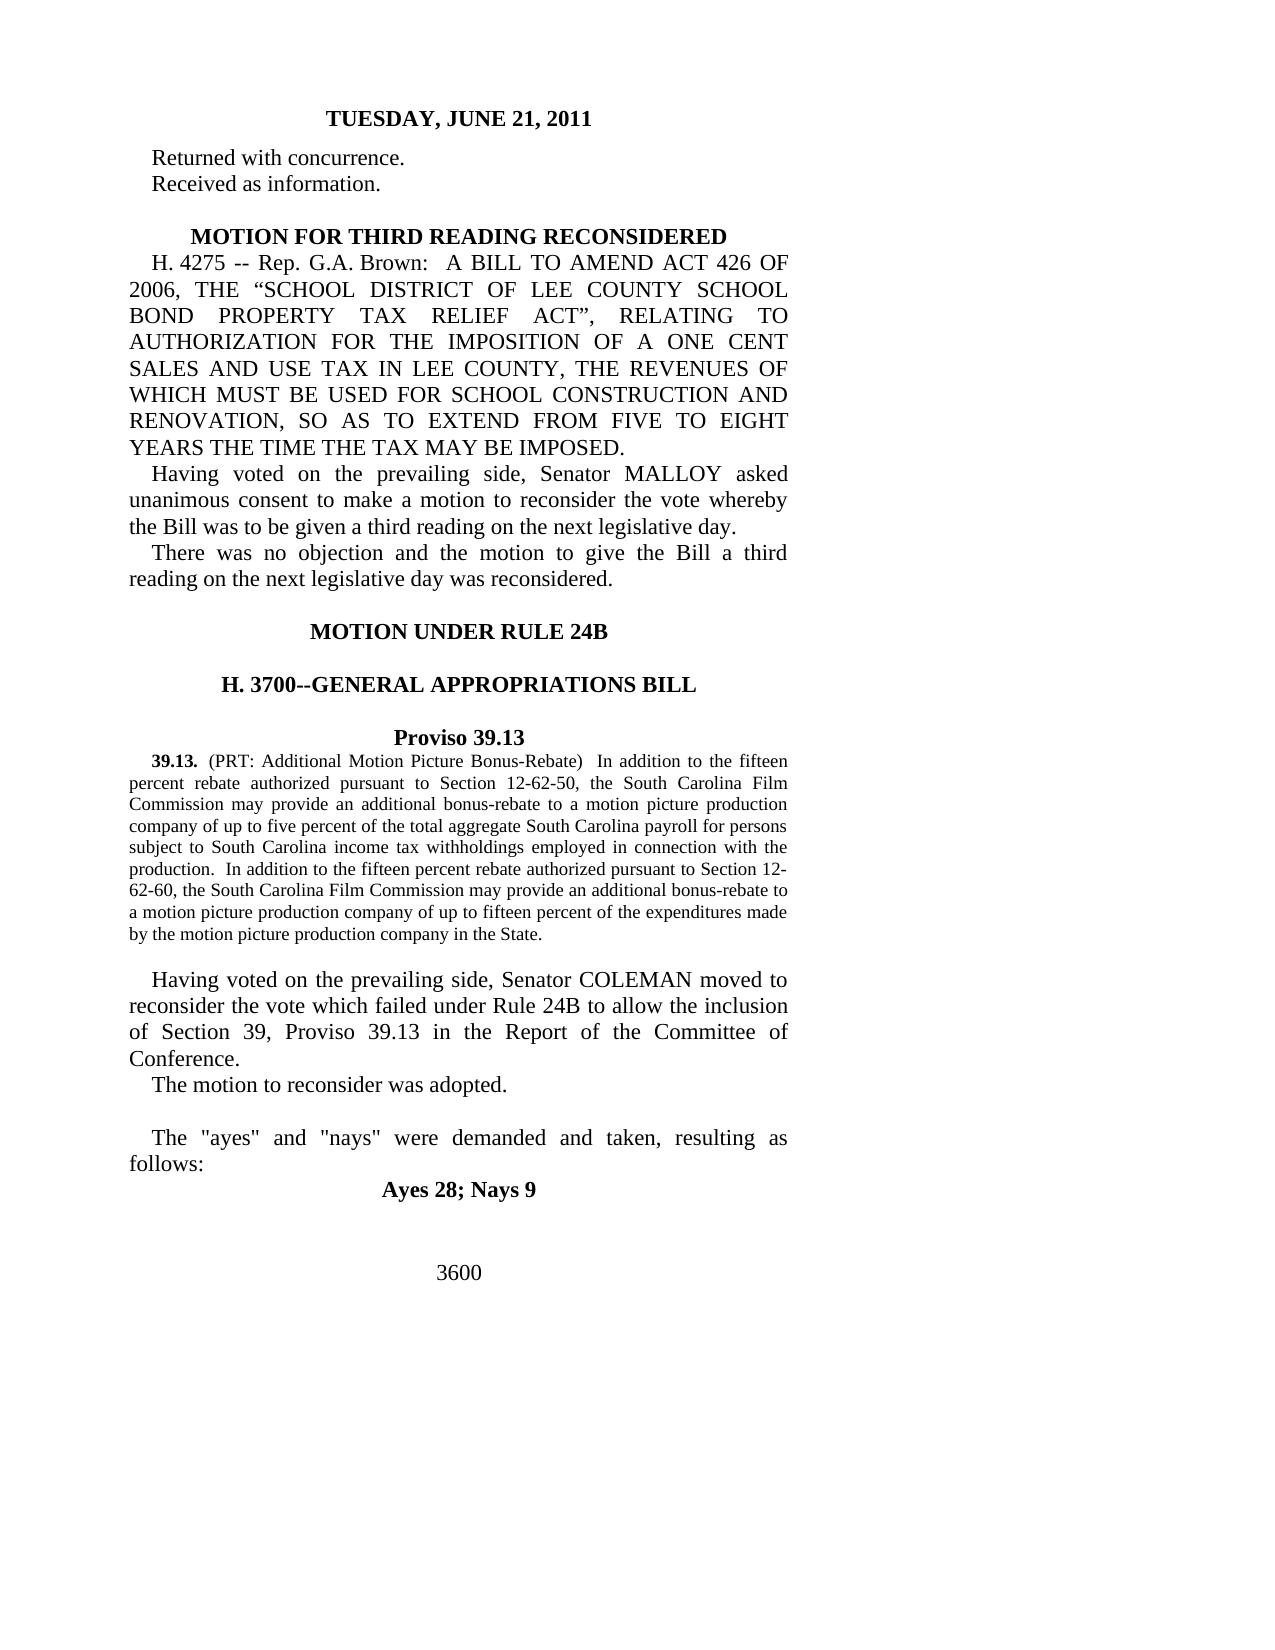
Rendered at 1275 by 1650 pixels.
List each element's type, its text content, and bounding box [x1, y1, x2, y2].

text MOTION FOR THIRD READING RECONSIDERED [129, 223, 789, 249]
text MOTION UNDER RULE 24B [129, 618, 789, 644]
text Received as information. [129, 170, 789, 197]
text Ayes 28; Nays 9 [129, 1176, 789, 1203]
text Having voted on the prevailing side, Senator COLEMAN moved to reconsider the vote which failed under Rule 24B to allow the inclusion of Section 39, Proviso 39.13 in the Report of the Committee of Conference. [129, 966, 789, 1071]
text Proviso 39.13 [129, 724, 789, 750]
text H. 4275 -- Rep. G.A. Brown: A BILL TO AMEND ACT 426 OF 2006, THE “SCHOOL DISTRICT OF LEE COUNTY SCHOOL BOND PROPERTY TAX RELIEF ACT”, RELATING TO AUTHORIZATION FOR THE IMPOSITION OF A ONE CENT SALES AND USE TAX IN LEE COUNTY, THE REVENUES OF WHICH MUST BE USED FOR SCHOOL CONSTRUCTION AND RENOVATION, SO AS TO EXTEND FROM FIVE TO EIGHT YEARS THE TIME THE TAX MAY BE IMPOSED. [129, 249, 789, 460]
text Returned with concurrence. [129, 144, 789, 170]
text H. 3700--GENERAL APPROPRIATIONS BILL [129, 671, 789, 697]
text The "ayes" and "nays" were demanded and taken, resulting as follows: [129, 1124, 789, 1176]
text The motion to reconsider was adopted. [129, 1071, 789, 1097]
text Having voted on the prevailing side, Senator MALLOY asked unanimous consent to make a motion to reconsider the vote whereby the Bill was to be given a third reading on the next legislative day. [129, 460, 789, 539]
text 39.13. (PRT: Additional Motion Picture Bonus-Rebate) In addition to the fifteen percent rebate authorized pursuant to Section 12-62-50, the South Carolina Film Commission may provide an additional bonus-rebate to a motion picture production company of up to five percent of the total aggregate South Carolina payroll for persons subject to South Carolina income tax withholdings employed in connection with the production. In addition to the fifteen percent rebate authorized pursuant to Section 12-62-60, the South Carolina Film Commission may provide an additional bonus-rebate to a motion picture production company of up to fifteen percent of the expenditures made by the motion picture production company in the State. [129, 750, 789, 944]
text There was no objection and the motion to give the Bill a third reading on the next legislative day was reconsidered. [129, 539, 789, 592]
